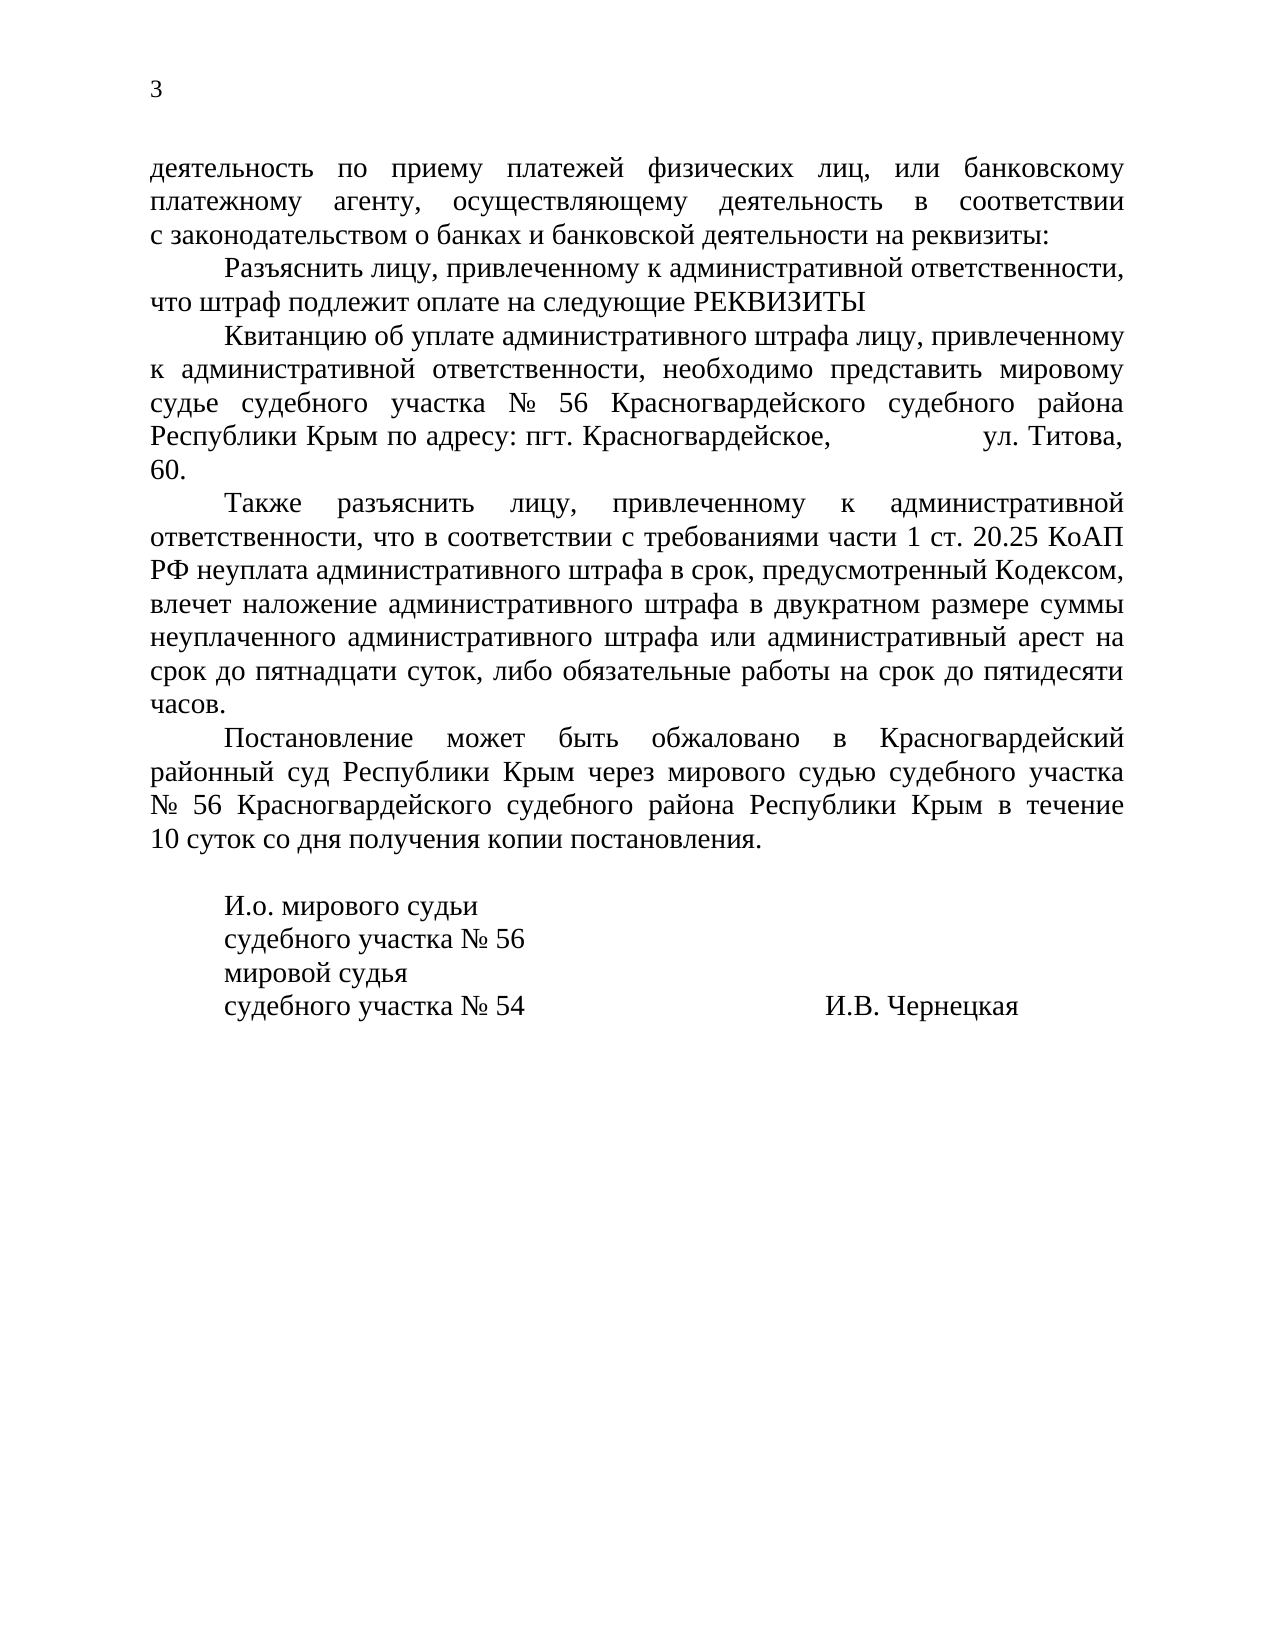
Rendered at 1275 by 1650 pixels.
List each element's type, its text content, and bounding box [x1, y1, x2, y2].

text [150, 150, 1125, 251]
text судебного участка № 56 [150, 921, 1125, 955]
text судебного участка № 54 И.В. Чернецкая [150, 988, 1125, 1022]
text Квитанцию об уплате административного штрафа лицу, привлеченному к административной ответственности, необходимо представить мировому судье судебного участка № 56 Красногвардейского судебного района Республики Крым по адресу: пгт. Красногвардейское, ул. Титова, 60. [150, 318, 1125, 485]
text Также разъяснить лицу, привлеченному к административной ответственности, что в соответствии с требованиями части 1 ст. 20.25 КоАП РФ неуплата административного штрафа в срок, предусмотренный Кодексом, влечет наложение административного штрафа в двукратном размере суммы неуплаченного административного штрафа или административный арест на срок до пятнадцати суток, либо обязательные работы на срок до пятидесяти часов. [150, 485, 1125, 720]
text мировой судья [150, 955, 1125, 988]
text Постановление может быть обжаловано в Красногвардейский районный суд Республики Крым через мирового судью судебного участка № 56 Красногвардейского судебного района Республики Крым в течение 10 суток со дня получения копии постановления. [150, 720, 1125, 854]
text Разъяснить лицу, привлеченному к административной ответственности, что штраф подлежит оплате на следующие РЕКВИЗИТЫ [150, 251, 1125, 318]
text И.о. мирового судьи [150, 888, 1125, 921]
